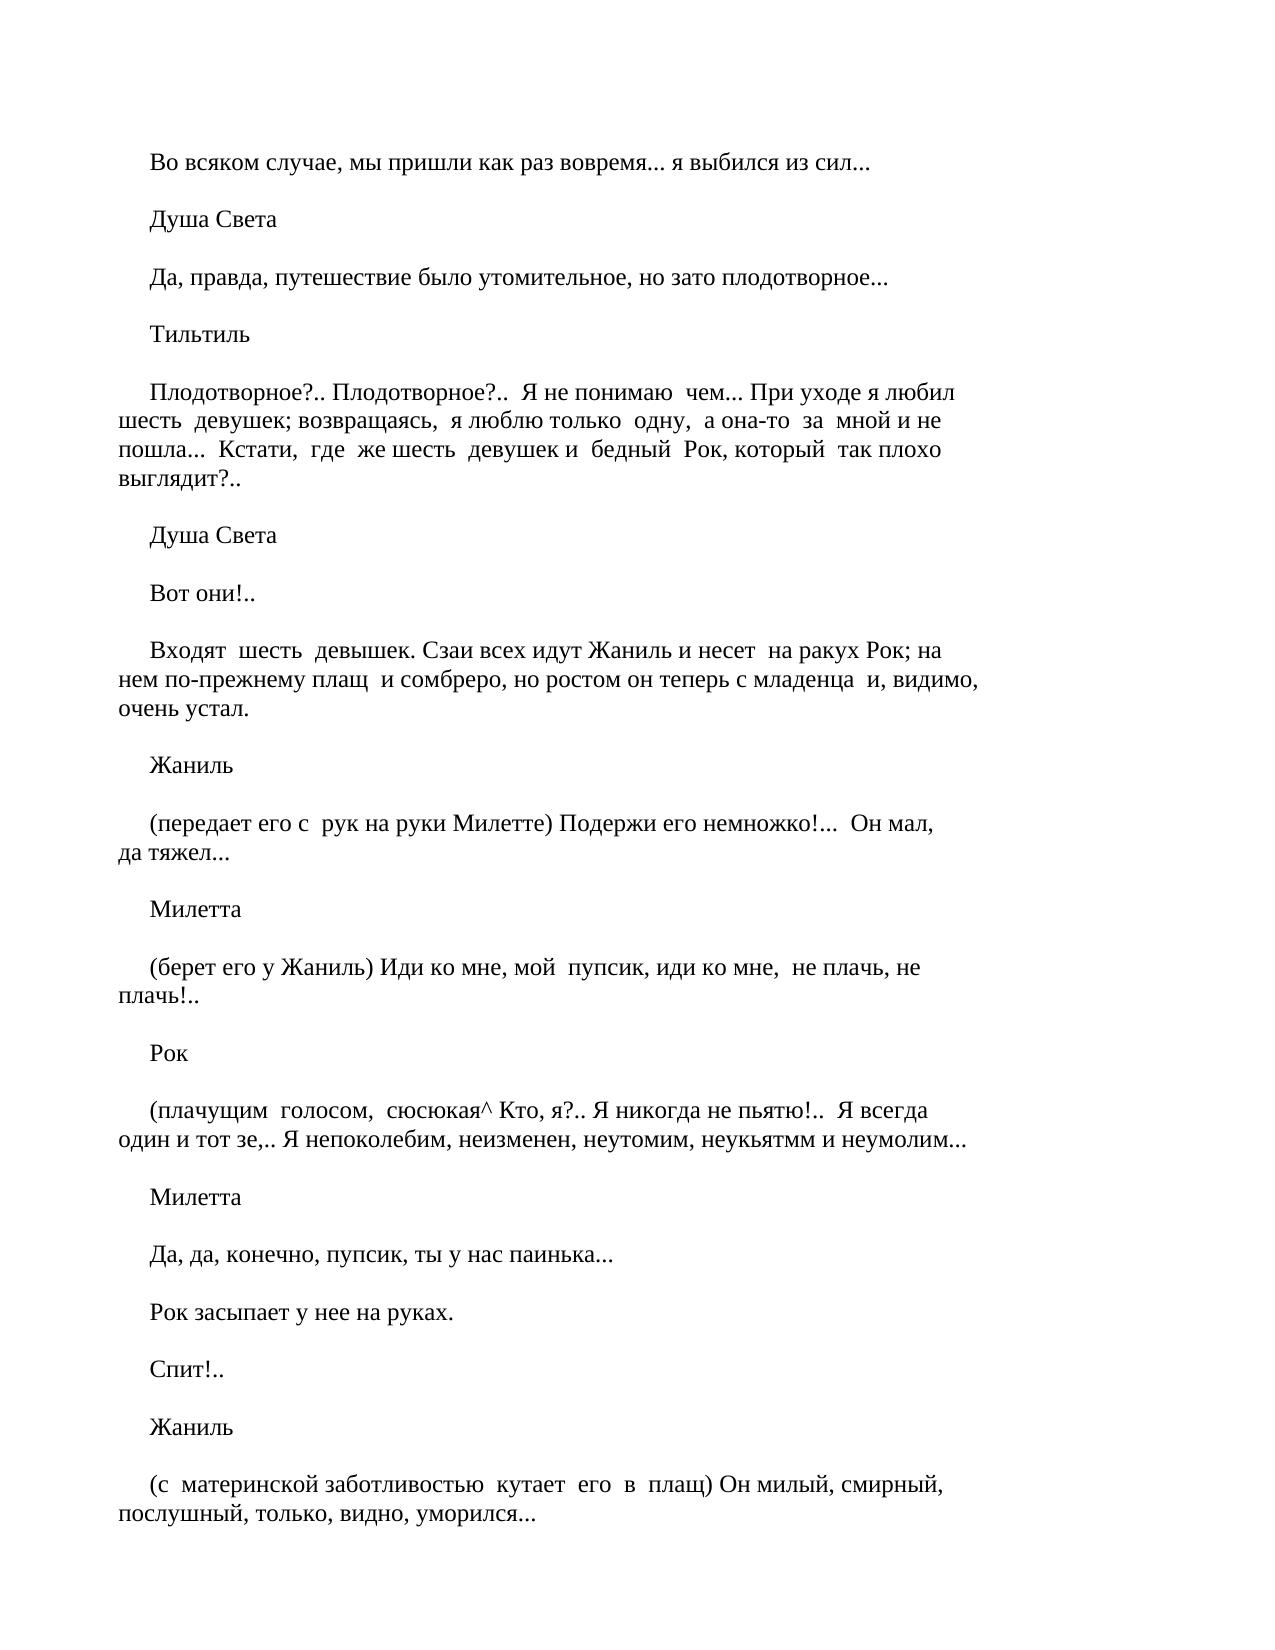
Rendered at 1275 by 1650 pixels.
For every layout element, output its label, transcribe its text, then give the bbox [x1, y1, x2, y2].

text Тильтиль [118, 319, 1157, 348]
text Милетта [118, 1182, 1157, 1211]
text Входят шесть девышек. Сзаи всех идут Жаниль и несет на ракух Рок; на [118, 636, 1157, 664]
text Вот они!.. [118, 578, 1157, 607]
text (плачущим голосом, сюсюкая^ Кто, я?.. Я никогда не пьятю!.. Я всегда [118, 1096, 1157, 1124]
text один и тот зе,.. Я непоколебим, неизменен, неутомим, неукьятмм и неумолим... [118, 1124, 1157, 1153]
text Жаниль [118, 751, 1157, 779]
text (с материнской заботливостью кутает его в плащ) Он милый, смирный, [118, 1469, 1157, 1498]
text Да, правда, путешествие было утомительное, но зато плодотворное... [118, 262, 1157, 291]
text послушный, только, видно, уморился... [118, 1498, 1157, 1527]
text Душа Света [118, 521, 1157, 549]
text нем по-прежнему плащ и сомбреро, но ростом он теперь с младенца и, видимо, [118, 664, 1157, 693]
text Да, да, конечно, пупсик, ты у нас паинька... [118, 1239, 1157, 1268]
text (передает его с рук на руки Милетте) Подержи его немножко!... Он мал, [118, 808, 1157, 837]
text пошла... Кстати, где же шесть девушек и бедный Рок, который так плохо [118, 434, 1157, 463]
text шесть девушек; возвращаясь, я люблю только одну, а она-то за мной и не [118, 406, 1157, 434]
text Милетта [118, 894, 1157, 923]
text (берет его у Жаниль) Иди ко мне, мой пупсик, иди ко мне, не плачь, не [118, 952, 1157, 981]
text Рок засыпает у нее на руках. [118, 1297, 1157, 1326]
text выглядит?.. [118, 463, 1157, 492]
text Плодотворное?.. Плодотворное?.. Я не понимаю чем... При уходе я любил [118, 377, 1157, 406]
text да тяжел... [118, 837, 1157, 866]
text плачь!.. [118, 981, 1157, 1009]
text Спит!.. [118, 1354, 1157, 1383]
text Во всяком случае, мы пришли как раз вовремя... я выбился из сил... [118, 147, 1157, 176]
text Душа Света [118, 204, 1157, 233]
text Рок [118, 1038, 1157, 1067]
text очень устал. [118, 693, 1157, 722]
text Жаниль [118, 1412, 1157, 1441]
